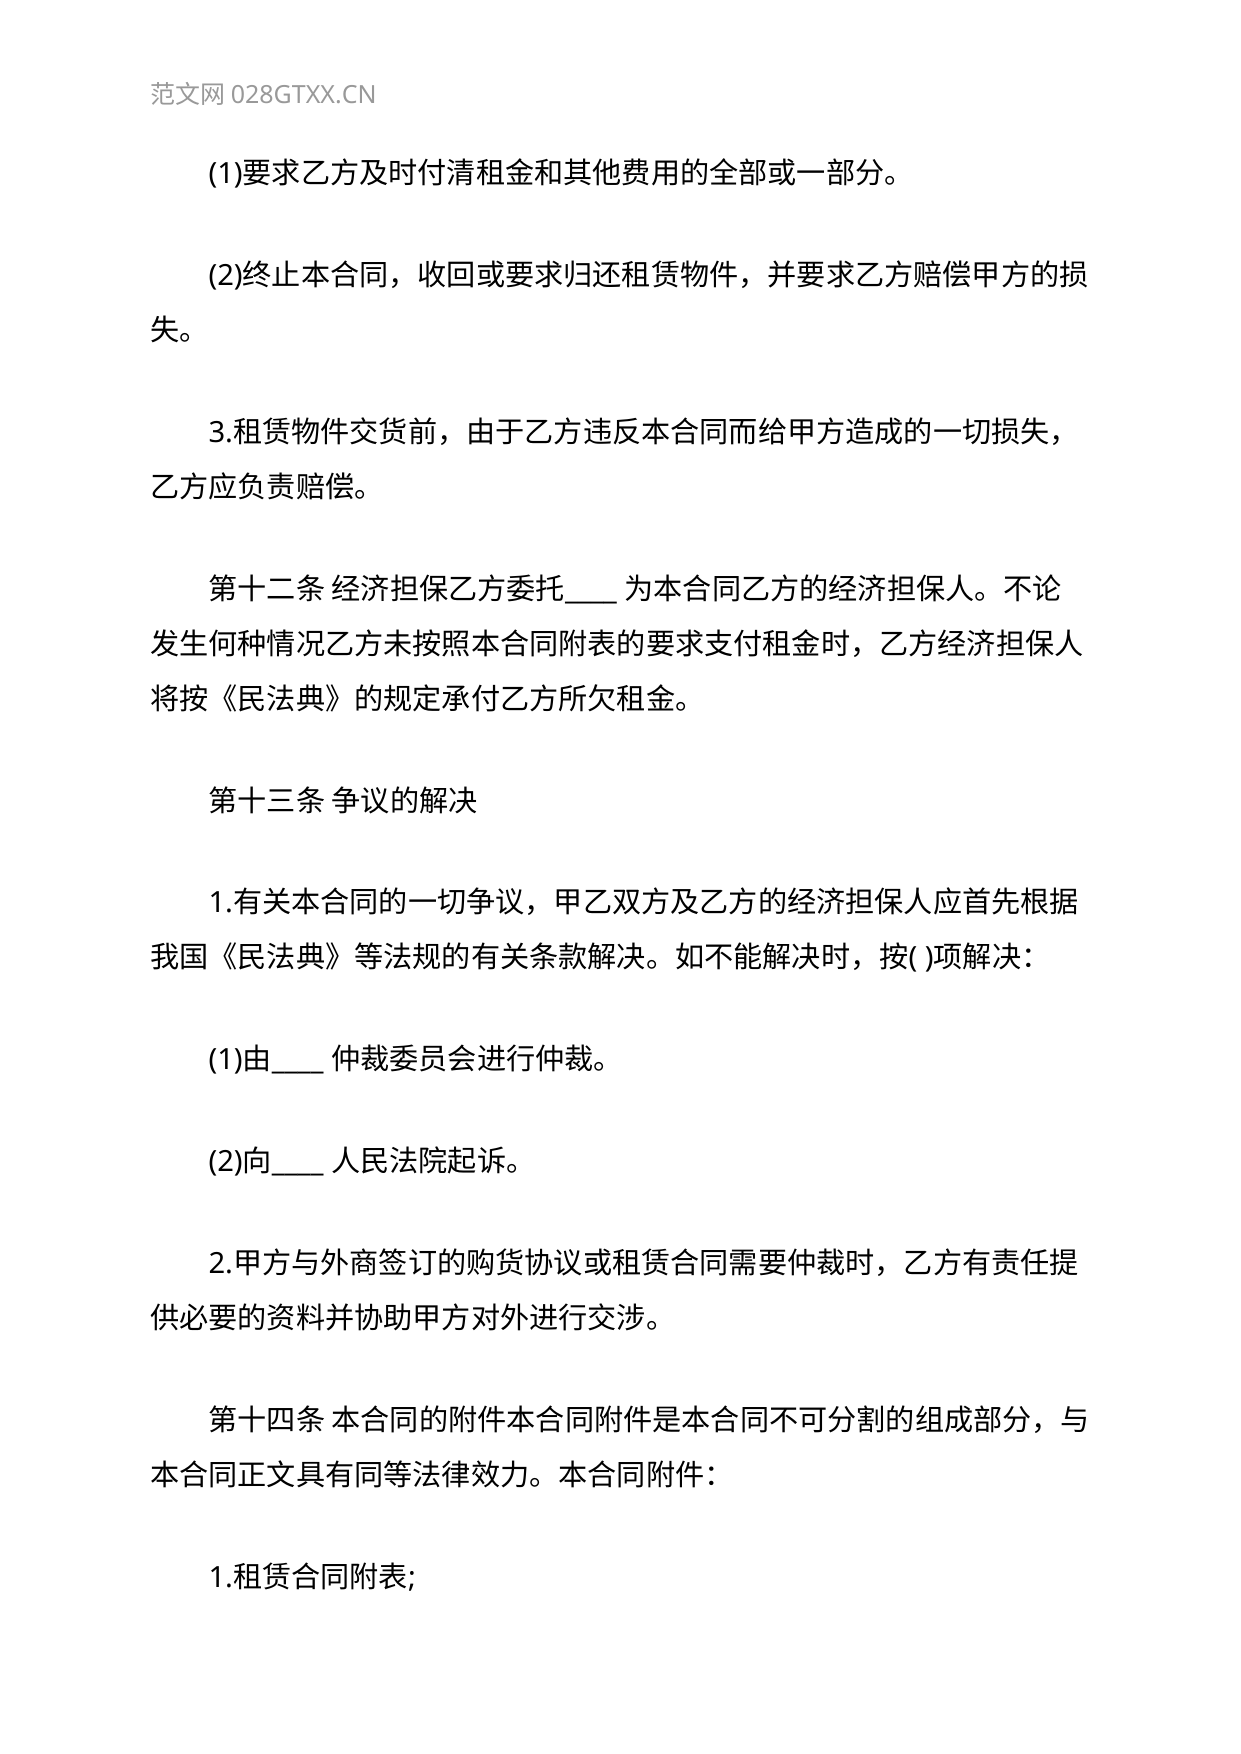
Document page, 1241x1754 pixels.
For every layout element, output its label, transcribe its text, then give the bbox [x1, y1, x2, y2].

text (1)由____ 仲裁委员会进行仲裁。 [150, 1036, 1090, 1078]
text 2.甲方与外商签订的购货协议或租赁合同需要仲裁时，乙方有责任提供必要的资料并协助甲方对外进行交涉。 [150, 1240, 1090, 1337]
text (2)终止本合同，收回或要求归还租赁物件，并要求乙方赔偿甲方的损失。 [150, 252, 1090, 349]
text 3.租赁物件交货前，由于乙方违反本合同而给甲方造成的一切损失，乙方应负责赔偿。 [150, 409, 1090, 506]
text 第十四条 本合同的附件本合同附件是本合同不可分割的组成部分，与本合同正文具有同等法律效力。本合同附件： [150, 1397, 1090, 1494]
text 1.租赁合同附表; [150, 1553, 1090, 1596]
text (2)向____ 人民法院起诉。 [150, 1138, 1090, 1180]
text (1)要求乙方及时付清租金和其他费用的全部或一部分。 [150, 150, 1090, 192]
text 1.有关本合同的一切争议，甲乙双方及乙方的经济担保人应首先根据我国《民法典》等法规的有关条款解决。如不能解决时，按( )项解决： [150, 879, 1090, 976]
text 第十二条 经济担保乙方委托____ 为本合同乙方的经济担保人。不论发生何种情况乙方未按照本合同附表的要求支付租金时，乙方经济担保人将按《民法典》的规定承付乙方所欠租金。 [150, 566, 1090, 718]
text 第十三条 争议的解决 [150, 777, 1090, 819]
